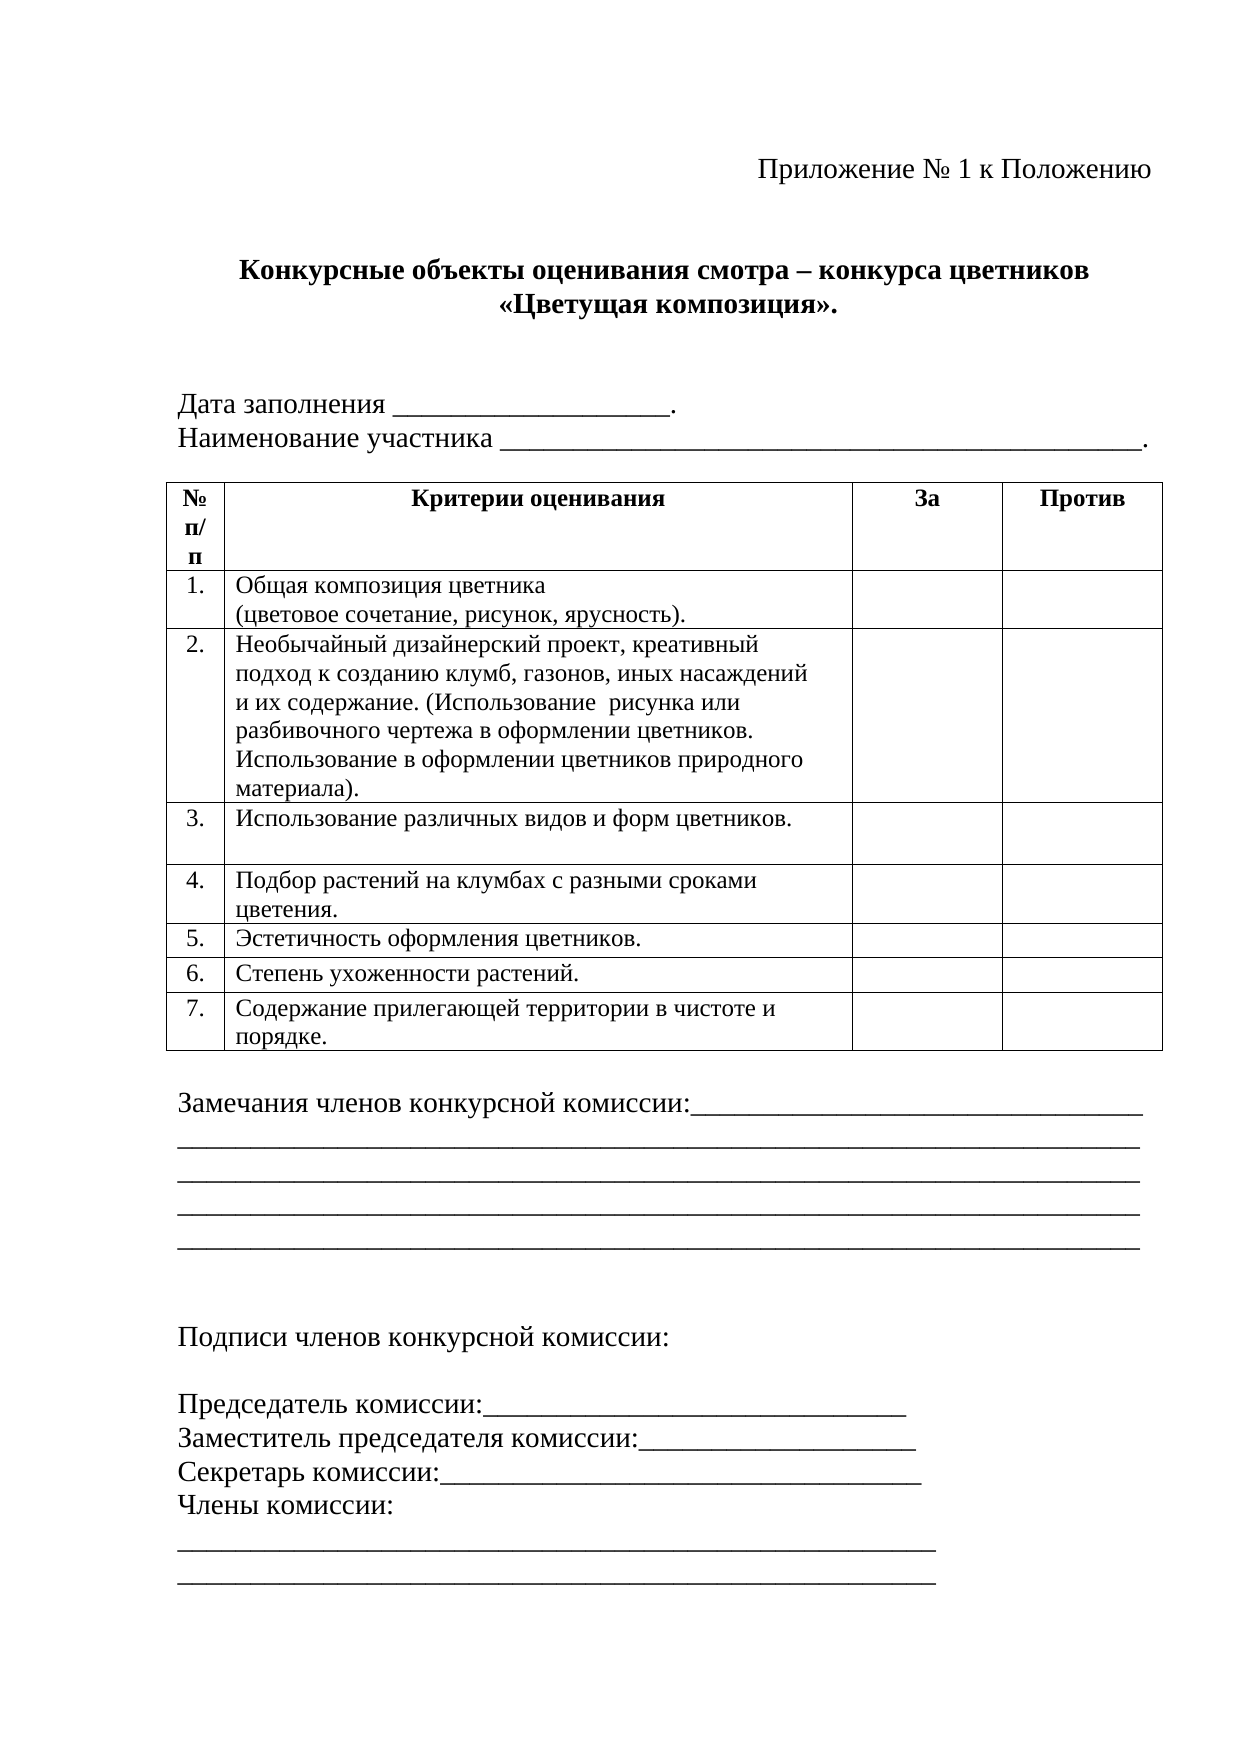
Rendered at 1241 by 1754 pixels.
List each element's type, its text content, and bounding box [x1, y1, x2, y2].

text ____________________________________________________ [177, 1521, 1152, 1554]
text Заместитель председателя комиссии:___________________ [177, 1420, 1152, 1454]
table_cell [1003, 571, 1162, 628]
text Дата заполнения ___________________. [177, 386, 1152, 420]
table_cell Содержание прилегающей территории в чистоте и порядке. [225, 993, 852, 1050]
table_cell 6. [167, 958, 224, 992]
table_cell Подбор растений на клумбах с разными сроками цветения. [225, 865, 852, 922]
table_cell 4. [167, 865, 224, 922]
table_cell [1003, 924, 1162, 957]
table_header За [853, 483, 1002, 569]
table_cell [1003, 629, 1162, 802]
text Члены комиссии: [177, 1487, 1152, 1521]
table_cell 5. [167, 924, 224, 957]
text Секретарь комиссии:_________________________________ [177, 1454, 1152, 1487]
table_cell [853, 993, 1002, 1050]
text __________________________________________________________________ [177, 1219, 1152, 1252]
table_cell [853, 629, 1002, 802]
table_cell Необычайный дизайнерский проект, креативный подход к созданию клумб, газонов, иных насаждений и их содержание. (Использование рисунка или разбивочного чертежа в оформлении цветников. Использование в оформлении цветников природного материала). [225, 629, 852, 802]
table_cell 2. [167, 629, 224, 802]
text Наименование участника ____________________________________________. [177, 420, 1152, 453]
table_cell [853, 958, 1002, 992]
table_cell [1003, 958, 1162, 992]
text Подписи членов конкурсной комиссии: [177, 1319, 1152, 1353]
text __________________________________________________________________ __________________________________________________________________ __________________________________________________________________ [177, 1118, 1152, 1219]
table_cell [853, 924, 1002, 957]
text Председатель комиссии:_____________________________ [177, 1387, 1152, 1420]
table_header Против [1003, 483, 1162, 569]
table_cell [853, 571, 1002, 628]
table_cell [853, 865, 1002, 922]
table_cell Общая композиция цветника (цветовое сочетание, рисунок, ярусность). [225, 571, 852, 628]
text «Цветущая композиция». [177, 286, 1152, 319]
table_cell 1. [167, 571, 224, 628]
table_header Критерии оценивания [225, 483, 852, 569]
text Конкурсные объекты оценивания смотра – конкурса цветников [177, 252, 1152, 286]
table_cell [1003, 803, 1162, 864]
table_cell Использование различных видов и форм цветников. [225, 803, 852, 864]
text Замечания членов конкурсной комиссии:_______________________________ [177, 1085, 1152, 1118]
table_cell Эстетичность оформления цветников. [225, 924, 852, 957]
table_cell 7. [167, 993, 224, 1050]
table_cell [853, 803, 1002, 864]
text Приложение № 1 к Положению [177, 152, 1152, 185]
table_cell [1003, 865, 1162, 922]
table_cell [1003, 993, 1162, 1050]
table_header № п/п [167, 483, 224, 569]
text ____________________________________________________ [177, 1554, 1152, 1588]
table_cell Степень ухоженности растений. [225, 958, 852, 992]
table_cell 3. [167, 803, 224, 864]
